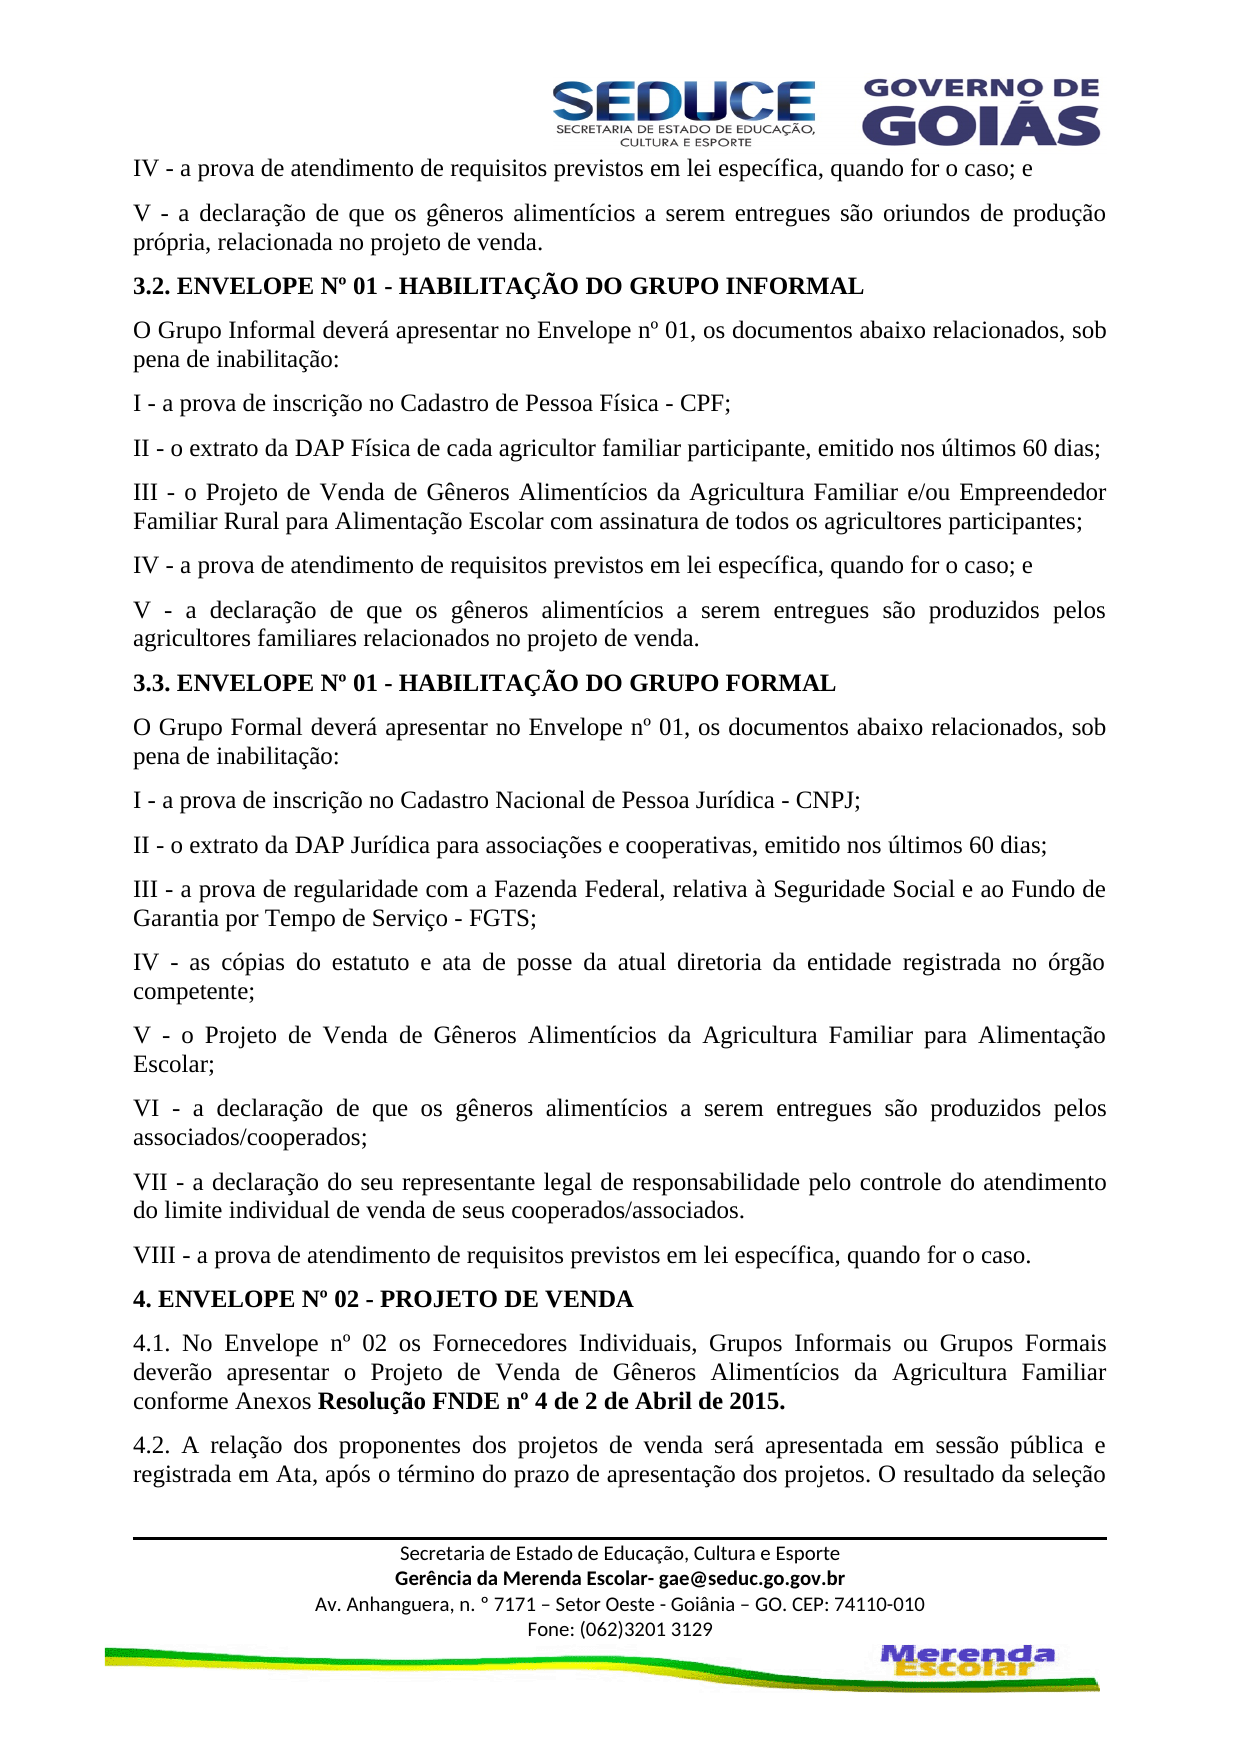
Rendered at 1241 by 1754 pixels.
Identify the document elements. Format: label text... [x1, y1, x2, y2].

text 4. ENVELOPE Nº 02 - PROJETO DE VENDA [133, 1284, 1107, 1313]
text VII - a declaração do seu representante legal de responsabilidade pelo controle do atendimento do limite individual de venda de seus cooperados/associados. [133, 1167, 1107, 1224]
text IV - a prova de atendimento de requisitos previstos em lei específica, quando for o caso; e [133, 153, 1107, 182]
text V - a declaração de que os gêneros alimentícios a serem entregues são oriundos de produção própria, relacionada no projeto de venda. [133, 198, 1107, 255]
text V - a declaração de que os gêneros alimentícios a serem entregues são produzidos pelos agricultores familiares relacionados no projeto de venda. [133, 595, 1107, 652]
text IV - as cópias do estatuto e ata de posse da atual diretoria da entidade registrada no órgão competente; [133, 947, 1107, 1005]
text III - o Projeto de Venda de Gêneros Alimentícios da Agricultura Familiar e/ou Empreendedor Familiar Rural para Alimentação Escolar com assinatura de todos os agricultores participantes; [133, 477, 1107, 535]
text V - o Projeto de Venda de Gêneros Alimentícios da Agricultura Familiar para Alimentação Escolar; [133, 1020, 1107, 1078]
text I - a prova de inscrição no Cadastro de Pessoa Física - CPF; [133, 388, 1107, 417]
text I - a prova de inscrição no Cadastro Nacional de Pessoa Jurídica - CNPJ; [133, 785, 1107, 814]
text VI - a declaração de que os gêneros alimentícios a serem entregues são produzidos pelos associados/cooperados; [133, 1093, 1107, 1151]
text O Grupo Informal deverá apresentar no Envelope nº 01, os documentos abaixo relacionados, sob pena de inabilitação: [133, 315, 1107, 373]
text II - o extrato da DAP Jurídica para associações e cooperativas, emitido nos últimos 60 dias; [133, 830, 1107, 858]
text 3.3. ENVELOPE Nº 01 - HABILITAÇÃO DO GRUPO FORMAL [133, 668, 1107, 697]
text III - a prova de regularidade com a Fazenda Federal, relativa à Seguridade Social e ao Fundo de Garantia por Tempo de Serviço - FGTS; [133, 874, 1107, 932]
text VIII - a prova de atendimento de requisitos previstos em lei específica, quando for o caso. [133, 1240, 1107, 1268]
text O Grupo Formal deverá apresentar no Envelope nº 01, os documentos abaixo relacionados, sob pena de inabilitação: [133, 712, 1107, 770]
text IV - a prova de atendimento de requisitos previstos em lei específica, quando for o caso; e [133, 550, 1107, 579]
text 3.2. ENVELOPE Nº 01 - HABILITAÇÃO DO GRUPO INFORMAL [133, 271, 1107, 300]
text 4.1. No Envelope nº 02 os Fornecedores Individuais, Grupos Informais ou Grupos Formais deverão apresentar o Projeto de Venda de Gêneros Alimentícios da Agricultura Familiar conforme Anexos Resolução FNDE nº 4 de 2 de Abril de 2015. [133, 1328, 1107, 1415]
picture [552, 73, 1108, 154]
text II - o extrato da DAP Física de cada agricultor familiar participante, emitido nos últimos 60 dias; [133, 433, 1107, 462]
